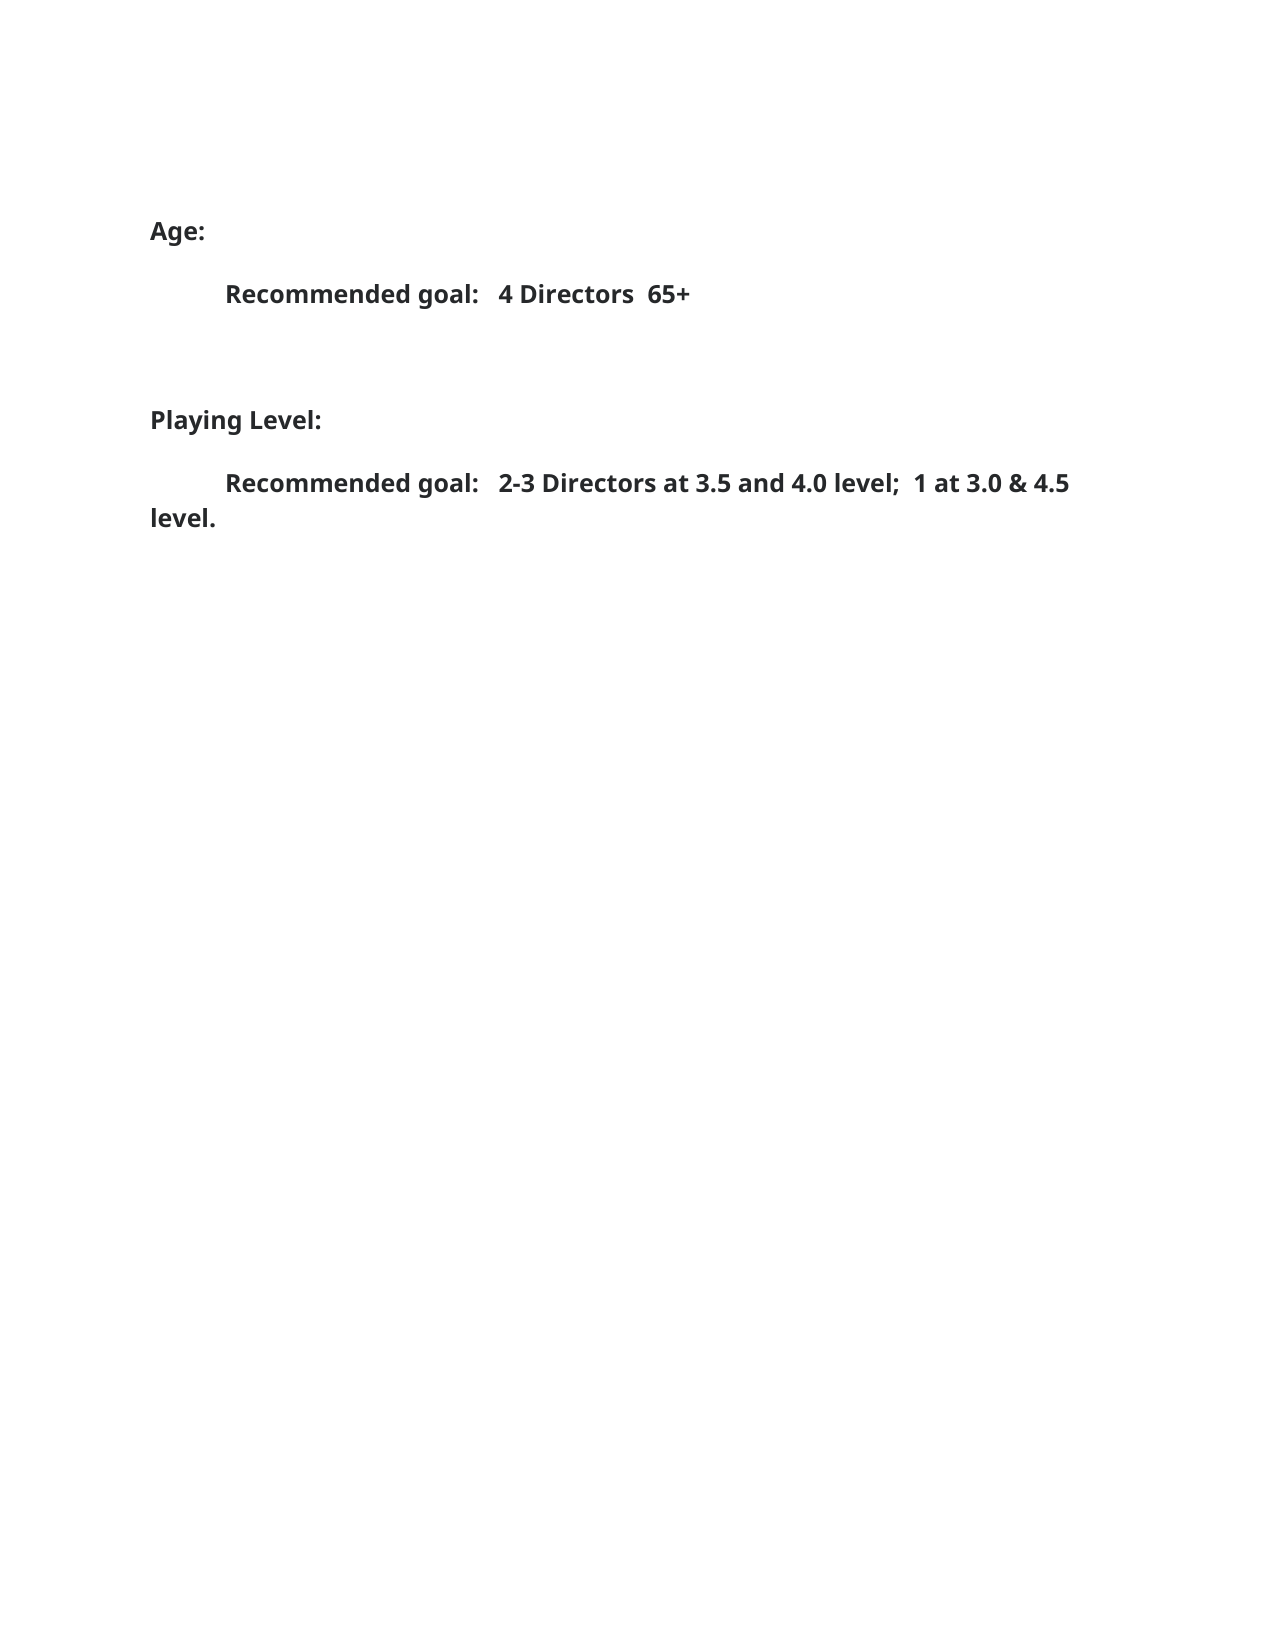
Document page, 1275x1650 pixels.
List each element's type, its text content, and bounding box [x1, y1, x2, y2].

text Age: [150, 213, 1125, 247]
text Recommended goal: 4 Directors 65+ [150, 276, 1125, 311]
text Recommended goal: 2-3 Directors at 3.5 and 4.0 level; 1 at 3.0 & 4.5 level. [150, 466, 1125, 534]
text Playing Level: [150, 403, 1125, 437]
